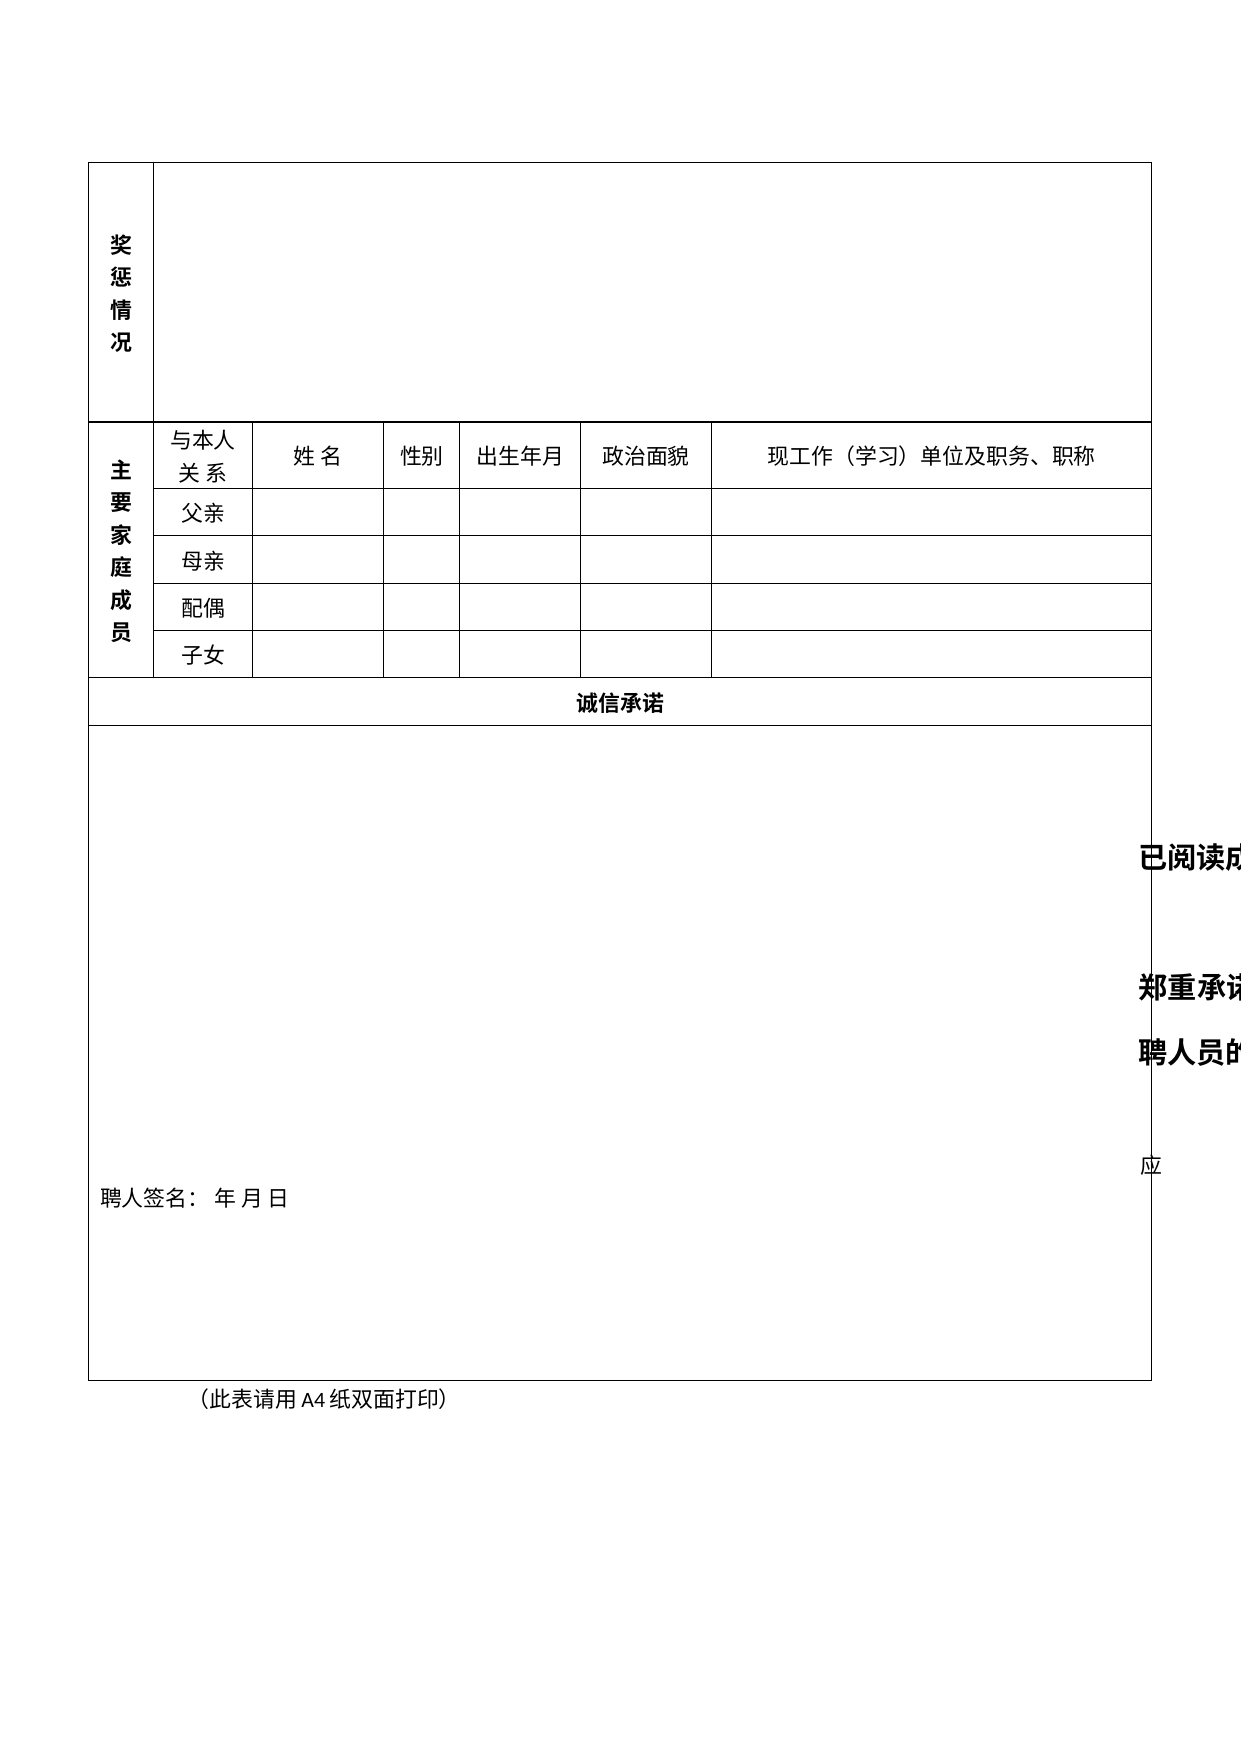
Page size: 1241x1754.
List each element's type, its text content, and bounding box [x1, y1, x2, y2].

table_cell 子女 [154, 631, 252, 677]
table_cell [253, 536, 383, 583]
table_cell [253, 631, 383, 677]
table_cell [253, 489, 383, 535]
table_cell [460, 536, 580, 583]
table_cell [581, 631, 711, 677]
table_cell [712, 631, 1151, 677]
table_cell [581, 536, 711, 583]
table_cell 父亲 [154, 489, 252, 535]
table_cell 奖惩情况 [89, 163, 153, 421]
table_cell [384, 631, 459, 677]
table_cell [460, 584, 580, 630]
table_cell 我已阅读成都理工大学（宜宾校区）选聘工作人员相关公告，清楚理解其内容，符合报考条件。 我郑重承诺：本人所提供的个人信息、证明资料、证件等材料均真实、有效，我承诺遵守成都理工大学（宜宾校区）选聘工作人员的各项规定，诚实守信、严守纪律，认真履行应聘人员的义务。对因提供有关信息、材料不实或违反招聘纪律所造成的后果，本人自愿放弃应聘资格并自愿承担相应责任。 应聘人签名： 年 月 日 [89, 726, 1151, 1380]
table_cell 现工作（学习）单位及职务、职称 [712, 423, 1151, 488]
text （此表请用A4纸双面打印） [187, 1381, 1053, 1414]
table_cell [581, 489, 711, 535]
table_cell [384, 584, 459, 630]
table_cell 主要家庭成员 [89, 423, 153, 677]
table_cell [384, 489, 459, 535]
table_cell [581, 584, 711, 630]
table_cell 与本人 关 系 [154, 423, 252, 488]
table_cell 诚信承诺 [89, 678, 1151, 724]
table_cell 出生年月 [460, 423, 580, 488]
table_cell 性别 [384, 423, 459, 488]
table_cell 配偶 [154, 584, 252, 630]
table_cell [460, 631, 580, 677]
table_cell [253, 584, 383, 630]
table_cell [712, 489, 1151, 535]
table_cell [712, 584, 1151, 630]
table_cell 姓 名 [253, 423, 383, 488]
table_cell [712, 536, 1151, 583]
table_cell 政治面貌 [581, 423, 711, 488]
table_cell [154, 163, 1151, 421]
table_cell [460, 489, 580, 535]
table_cell [384, 536, 459, 583]
table_cell 母亲 [154, 536, 252, 583]
